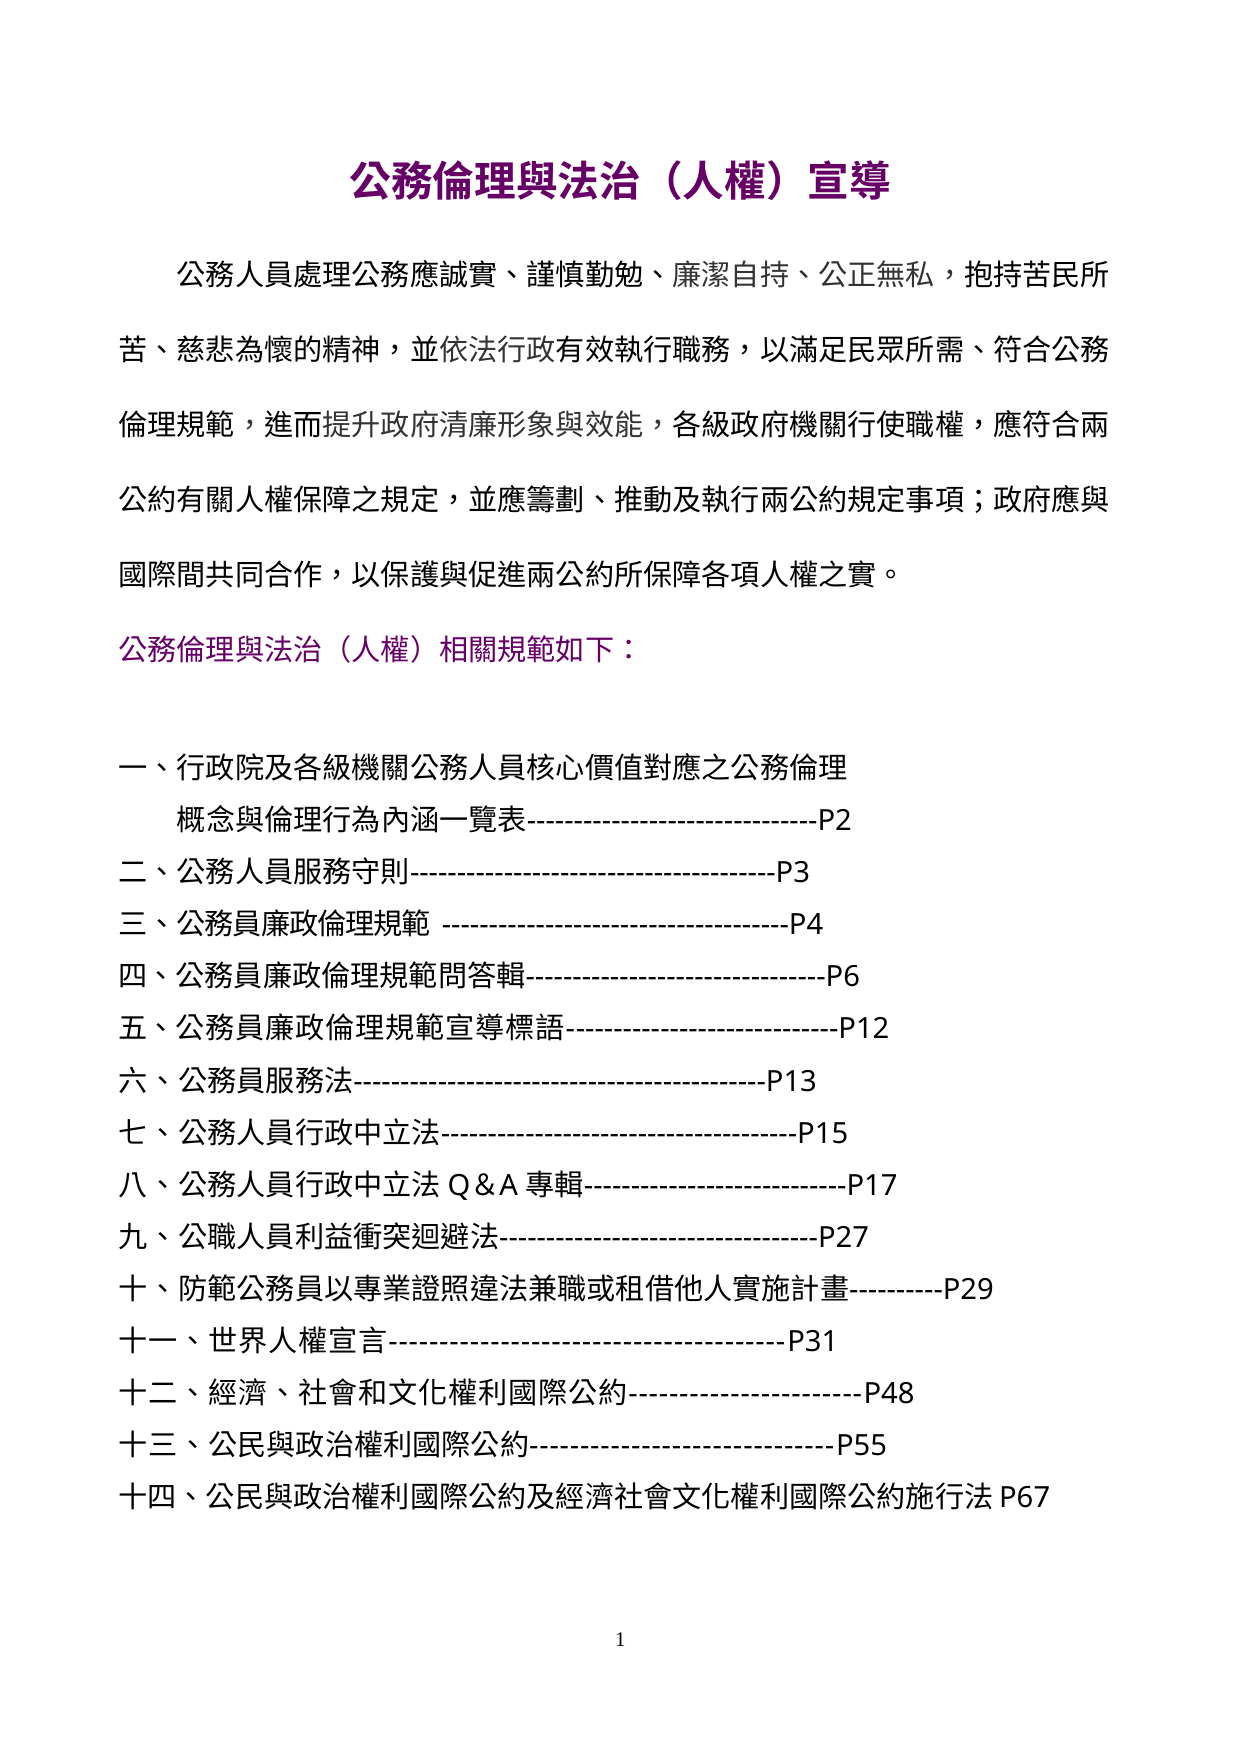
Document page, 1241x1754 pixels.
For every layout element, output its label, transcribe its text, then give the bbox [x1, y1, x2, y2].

text 一、行政院及各級機關公務人員核心價值對應之公務倫理 [118, 737, 1122, 789]
text 公務倫理與法治（人權）相關規範如下： [118, 610, 1122, 685]
text 十三、公民與政治權利國際公約------------------------------P55 [118, 1414, 1122, 1466]
text 十二、經濟、社會和文化權利國際公約-----------------------P48 [118, 1362, 1122, 1414]
text 十一、世界人權宣言---------------------------------------P31 [118, 1310, 1122, 1362]
text 九、公職人員利益衝突迴避法----------------------------------P27 [118, 1206, 1122, 1258]
text 公務人員處理公務應誠實、謹慎勤勉、廉潔自持、公正無私，抱持苦民所苦、慈悲為懷的精神，並依法行政有效執行職務，以滿足民眾所需、符合公務倫理規範，進而提升政府清廉形象與效能，各級政府機關行使職權，應符合兩公約有關人權保障之規定，並應籌劃、推動及執行兩公約規定事項；政府應與國際間共同合作，以保護與促進兩公約所保障各項人權之實。 [118, 235, 1122, 610]
text 公務倫理與法治（人權）宣導 [118, 141, 1122, 216]
text 二、公務人員服務守則---------------------------------------P3 [118, 841, 1122, 893]
text 五、公務員廉政倫理規範宣導標語-----------------------------P12 [118, 997, 1122, 1049]
text 概念與倫理行為內涵一覽表-------------------------------P2 [177, 789, 1122, 841]
text 十、防範公務員以專業證照違法兼職或租借他人實施計畫----------P29 [118, 1258, 1122, 1310]
text 六、公務員服務法--------------------------------------------P13 [118, 1049, 1122, 1101]
text 十四、公民與政治權利國際公約及經濟社會文化權利國際公約施行法P67 [118, 1466, 1122, 1518]
text 八、公務人員行政中立法 Q＆A 專輯----------------------------P17 [118, 1153, 1122, 1206]
text 四、公務員廉政倫理規範問答輯--------------------------------P6 [118, 945, 1122, 997]
text 三、公務員廉政倫理規範 -------------------------------------P4 [118, 893, 1122, 945]
text 七、公務人員行政中立法--------------------------------------P15 [118, 1101, 1122, 1153]
